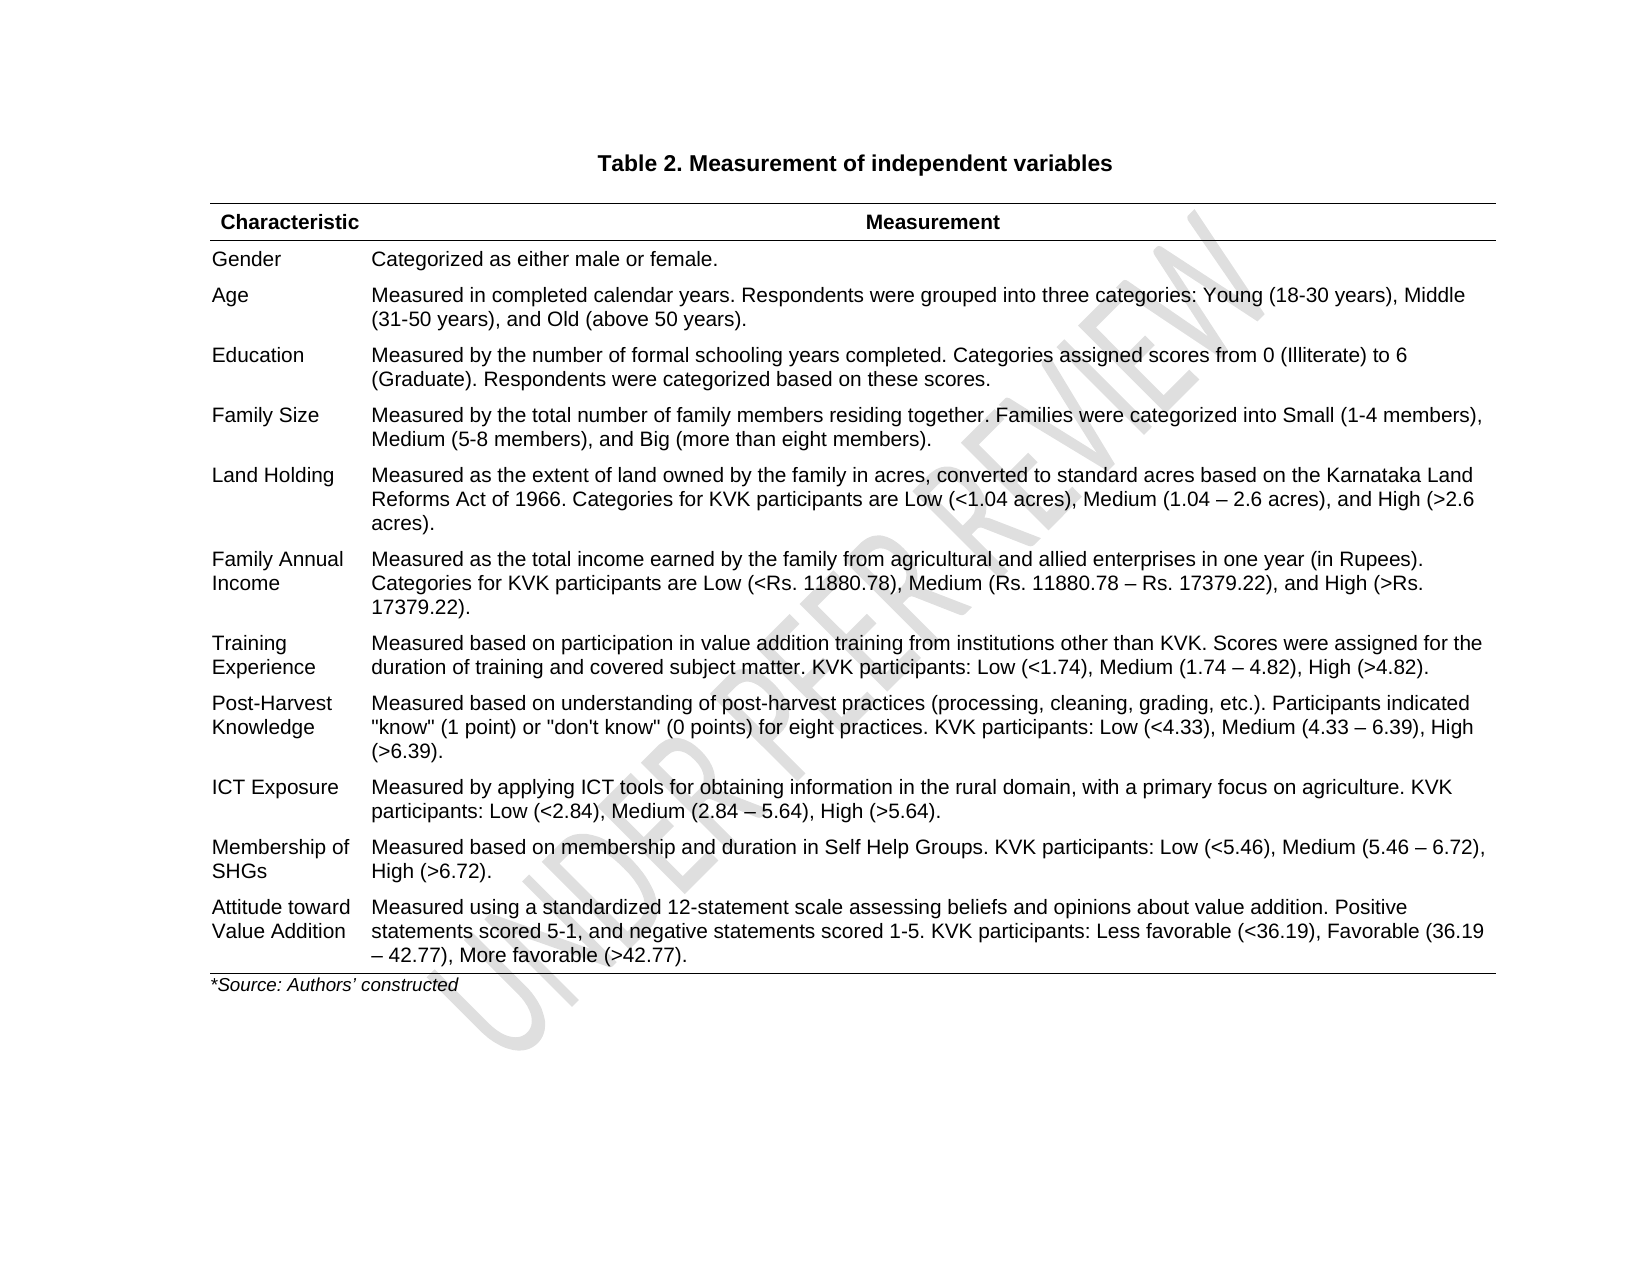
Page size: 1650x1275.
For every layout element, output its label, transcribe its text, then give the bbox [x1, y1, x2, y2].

table_cell Measured in completed calendar years. Respondents were grouped into three categories: Young (18-30 years), Middle (31-50 years), and Old (above 50 years). [370, 277, 1496, 337]
table_cell Measured based on participation in value addition training from institutions other than KVK. Scores were assigned for the duration of training and covered subject matter. KVK participants: Low (<1.74), Medium (1.74 – 4.82), High (>4.82). [370, 625, 1496, 685]
table_cell Land Holding [210, 457, 369, 541]
table_cell Measured based on membership and duration in Self Help Groups. KVK participants: Low (<5.46), Medium (5.46 – 6.72), High (>6.72). [370, 829, 1496, 889]
table_cell Family Annual Income [210, 541, 369, 625]
table_cell Attitude toward Value Addition [210, 889, 369, 973]
table_cell Post-Harvest Knowledge [210, 685, 369, 769]
table_cell Measured as the extent of land owned by the family in acres, converted to standard acres based on the Karnataka Land Reforms Act of 1966. Categories for KVK participants are Low (<1.04 acres), Medium (1.04 – 2.6 acres), and High (>2.6 acres). [370, 457, 1496, 541]
table_cell Gender [210, 241, 369, 277]
text *Source: Authors’ constructed [210, 974, 1500, 995]
table_cell ICT Exposure [210, 769, 369, 829]
table_cell Measured by the number of formal schooling years completed. Categories assigned scores from 0 (Illiterate) to 6 (Graduate). Respondents were categorized based on these scores. [370, 337, 1496, 397]
table_cell Family Size [210, 397, 369, 457]
table_cell Membership of SHGs [210, 829, 369, 889]
table_cell Training Experience [210, 625, 369, 685]
table_cell Measured by applying ICT tools for obtaining information in the rural domain, with a primary focus on agriculture. KVK participants: Low (<2.84), Medium (2.84 – 5.64), High (>5.64). [370, 769, 1496, 829]
text Table 2. Measurement of independent variables [210, 150, 1500, 176]
table_cell Measured by the total number of family members residing together. Families were categorized into Small (1-4 members), Medium (5-8 members), and Big (more than eight members). [370, 397, 1496, 457]
table_cell Measured based on understanding of post-harvest practices (processing, cleaning, grading, etc.). Participants indicated "know" (1 point) or "don't know" (0 points) for eight practices. KVK participants: Low (<4.33), Medium (4.33 – 6.39), High (>6.39). [370, 685, 1496, 769]
table_header Characteristic [210, 204, 369, 240]
table_cell Categorized as either male or female. [370, 241, 1496, 277]
table_header Measurement [370, 204, 1496, 240]
table_cell Age [210, 277, 369, 337]
table_cell Measured using a standardized 12-statement scale assessing beliefs and opinions about value addition. Positive statements scored 5-1, and negative statements scored 1-5. KVK participants: Less favorable (<36.19), Favorable (36.19 – 42.77), More favorable (>42.77). [370, 889, 1496, 973]
table_cell Measured as the total income earned by the family from agricultural and allied enterprises in one year (in Rupees). Categories for KVK participants are Low (<Rs. 11880.78), Medium (Rs. 11880.78 – Rs. 17379.22), and High (>Rs. 17379.22). [370, 541, 1496, 625]
table_cell Education [210, 337, 369, 397]
